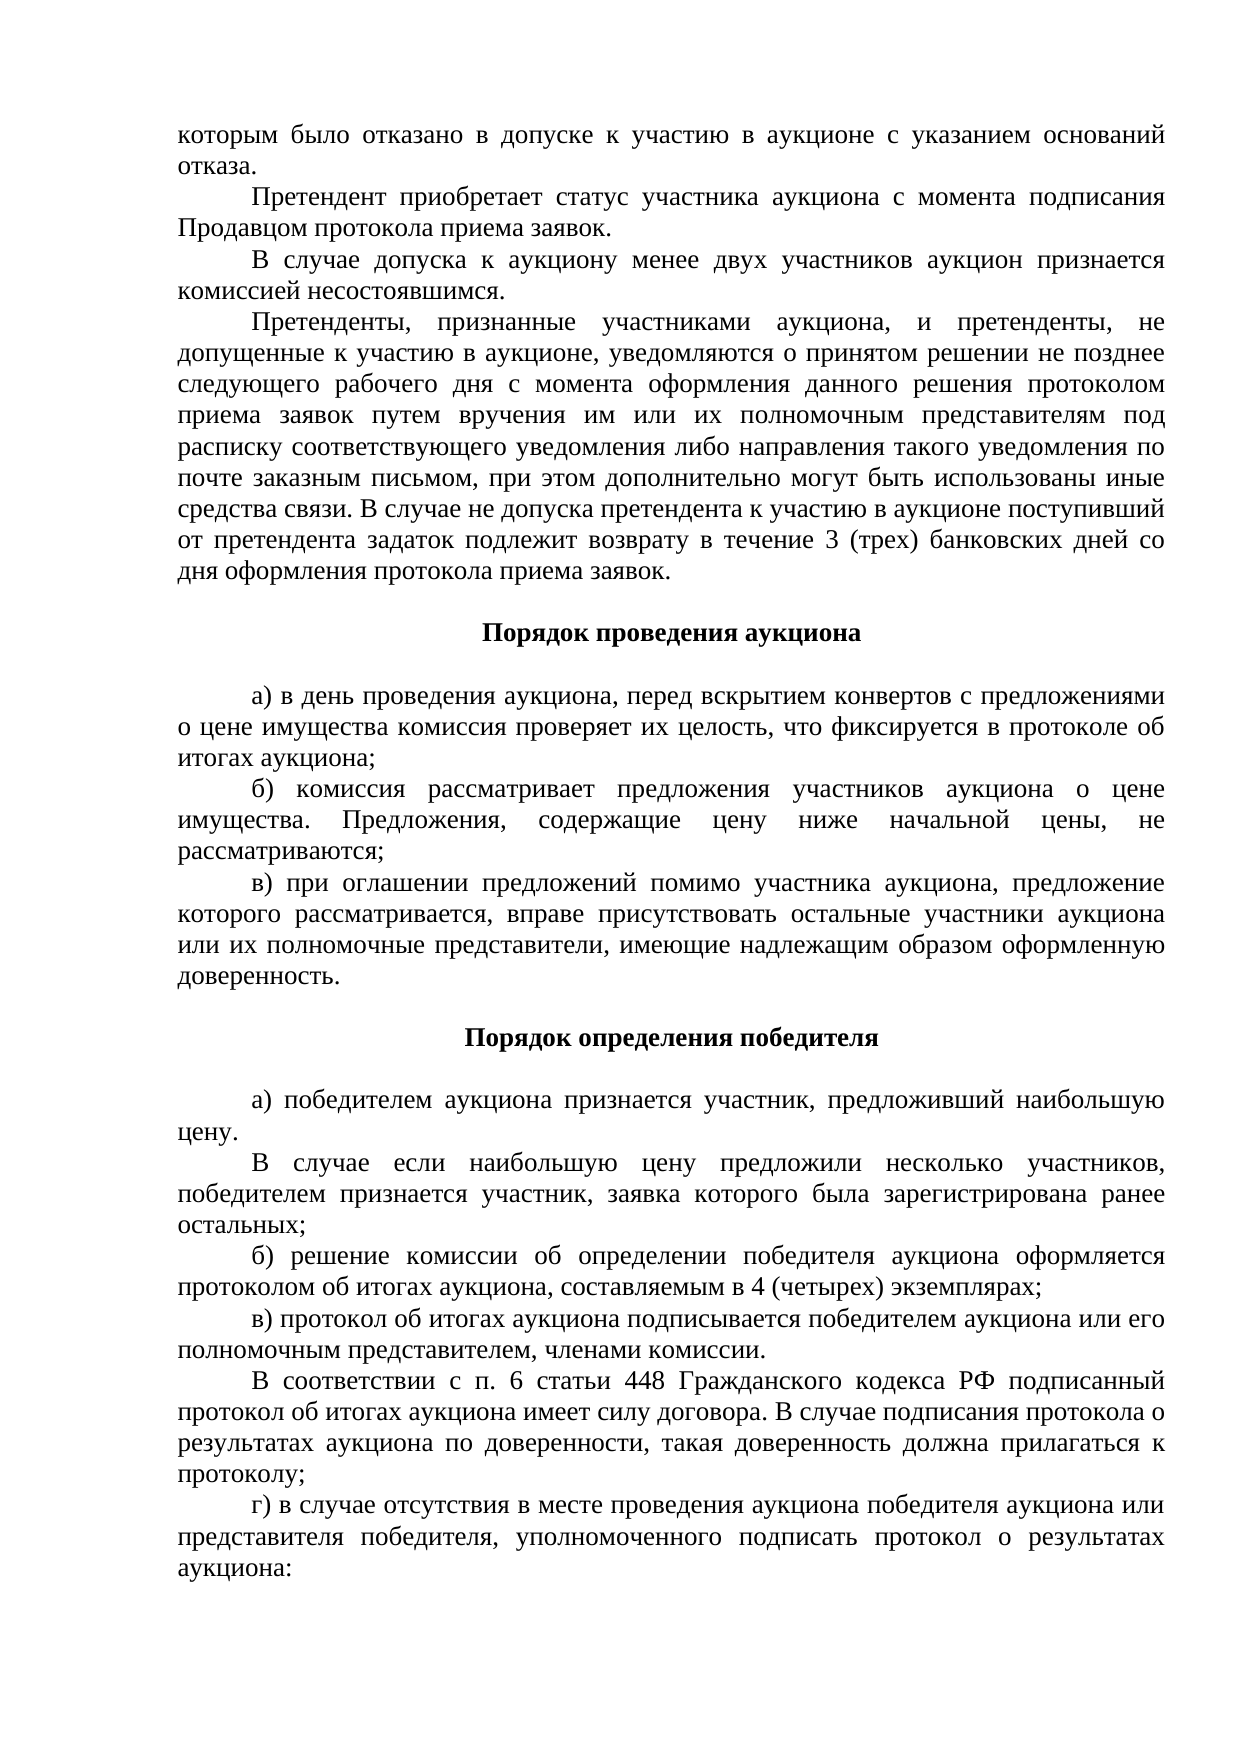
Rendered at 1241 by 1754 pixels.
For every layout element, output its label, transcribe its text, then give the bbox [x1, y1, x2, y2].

text Порядок проведения аукциона [177, 616, 1166, 648]
text а) в день проведения аукциона, перед вскрытием конвертов с предложениями о цене имущества комиссия проверяет их целость, что фиксируется в протоколе об итогах аукциона; [177, 679, 1166, 772]
text в) протокол об итогах аукциона подписывается победителем аукциона или его полномочным представителем, членами комиссии. [177, 1302, 1166, 1364]
text б) решение комиссии об определении победителя аукциона оформляется протоколом об итогах аукциона, составляемым в 4 (четырех) экземплярах; [177, 1239, 1166, 1302]
text Порядок определения победителя [177, 1021, 1166, 1052]
text в) при оглашении предложений помимо участника аукциона, предложение которого рассматривается, вправе присутствовать остальные участники аукциона или их полномочные представители, имеющие надлежащим образом оформленную доверенность. [177, 866, 1166, 990]
text В соответствии с п. 6 статьи 448 Гражданского кодекса РФ подписанный протокол об итогах аукциона имеет силу договора. В случае подписания протокола о результатах аукциона по доверенности, такая доверенность должна прилагаться к протоколу; [177, 1364, 1166, 1488]
text б) комиссия рассматривает предложения участников аукциона о цене имущества. Предложения, содержащие цену ниже начальной цены, не рассматриваются; [177, 772, 1166, 866]
text В случае допуска к аукциону менее двух участников аукцион признается комиссией несостоявшимся. [177, 243, 1166, 305]
text а) победителем аукциона признается участник, предложивший наибольшую цену. [177, 1084, 1166, 1146]
text Претенденты, признанные участниками аукциона, и претенденты, не допущенные к участию в аукционе, уведомляются о принятом решении не позднее следующего рабочего дня с момента оформления данного решения протоколом приема заявок путем вручения им или их полномочным представителям под расписку соответствующего уведомления либо направления такого уведомления по почте заказным письмом, при этом дополнительно могут быть использованы иные средства связи. В случае не допуска претендента к участию в аукционе поступивший от претендента задаток подлежит возврату в течение 3 (трех) банковских дней со дня оформления протокола приема заявок. [177, 305, 1166, 585]
text г) в случае отсутствия в месте проведения аукциона победителя аукциона или представителя победителя, уполномоченного подписать протокол о результатах аукциона: [177, 1488, 1166, 1582]
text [177, 118, 1166, 180]
text В случае если наибольшую цену предложили несколько участников, победителем признается участник, заявка которого была зарегистрирована ранее остальных; [177, 1146, 1166, 1239]
text Претендент приобретает статус участника аукциона с момента подписания Продавцом протокола приема заявок. [177, 180, 1166, 243]
